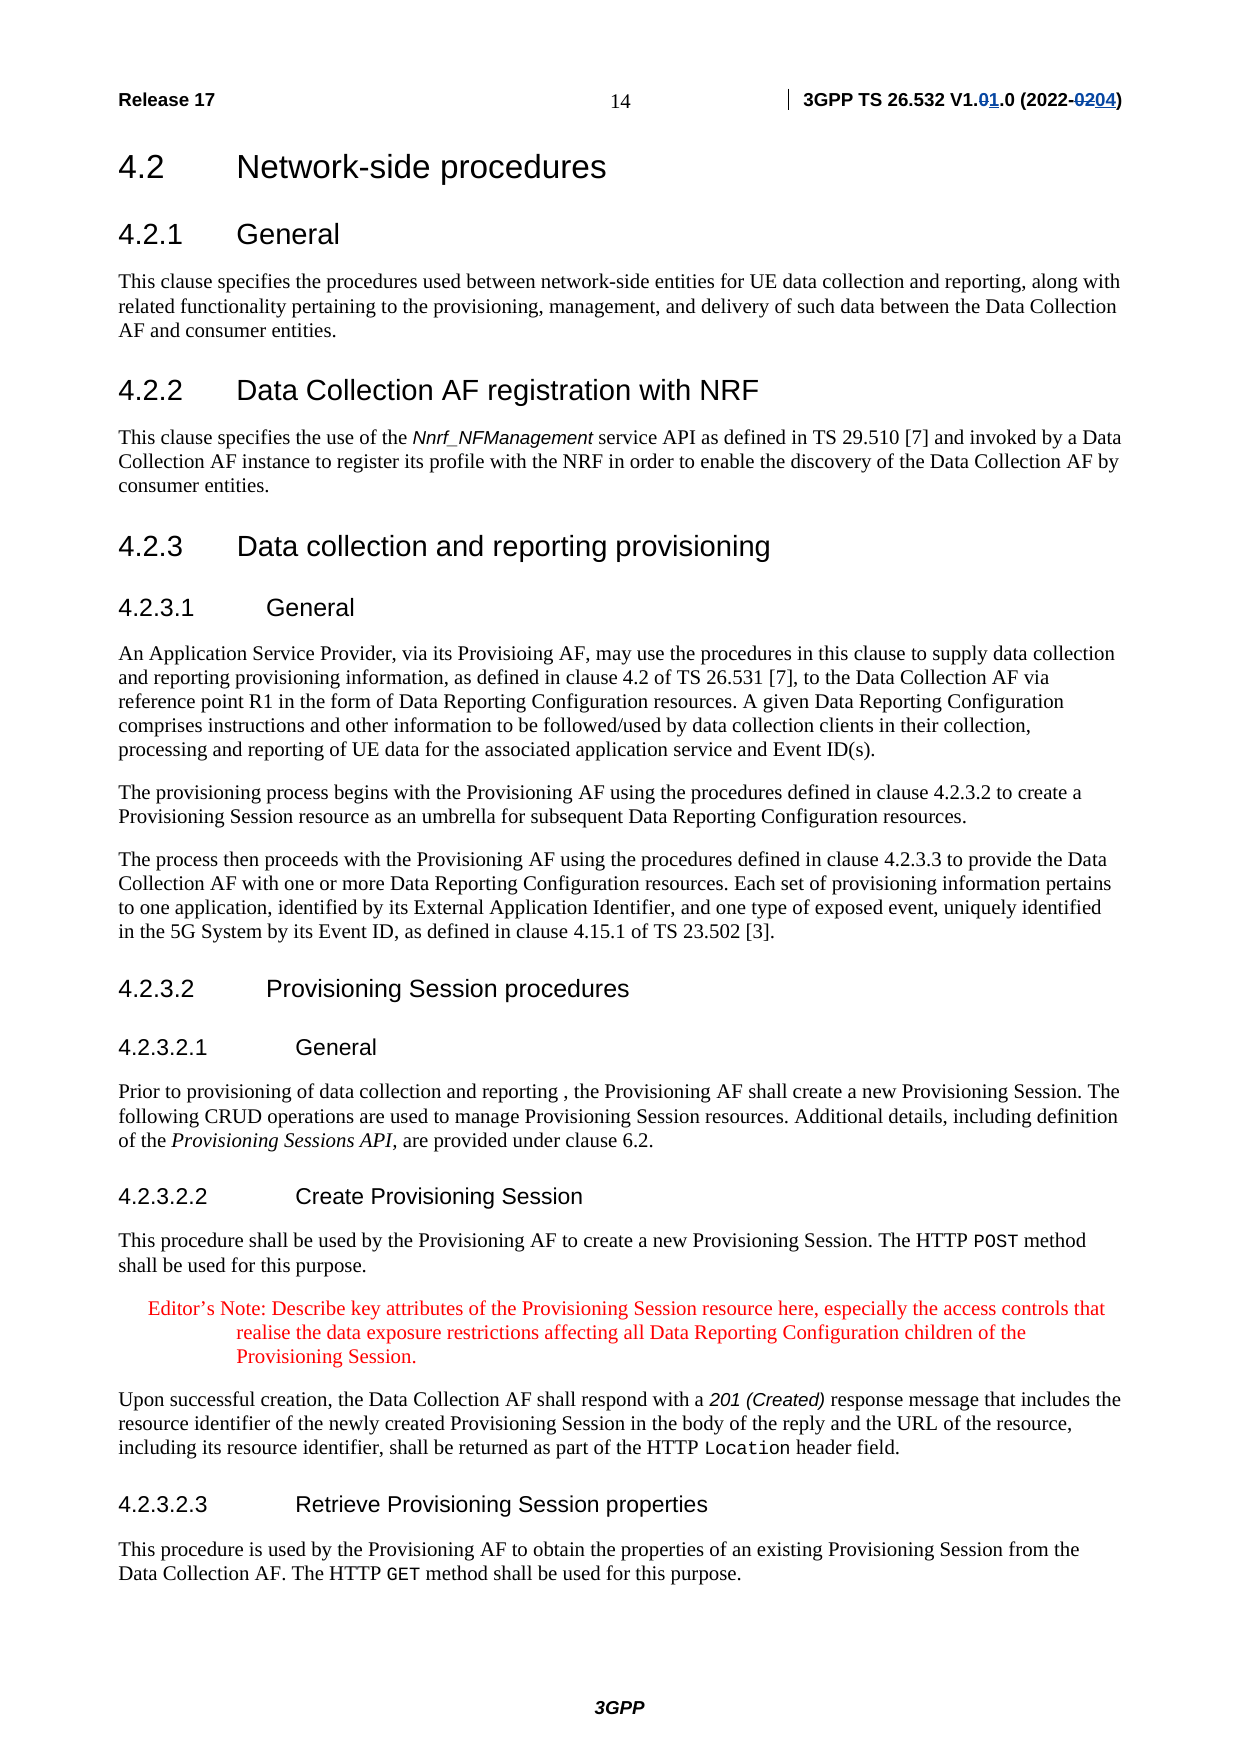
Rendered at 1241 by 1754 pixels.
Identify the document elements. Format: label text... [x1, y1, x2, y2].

subtitle 4.2.3.1 General [118, 593, 1122, 622]
text This clause specifies the procedures used between network-side entities for UE data collection and reporting, along with related functionality pertaining to the provisioning, management, and delivery of such data between the Data Collection AF and consumer entities. [118, 269, 1122, 342]
text This clause specifies the use of the Nnrf_NFManagement service API as defined in TS 29.510 [7] and invoked by a Data Collection AF instance to register its profile with the NRF in order to enable the discovery of the Data Collection AF by consumer entities. [118, 425, 1122, 497]
subtitle 4.2.3.2.3 Retrieve Provisioning Session properties [118, 1491, 1122, 1518]
text Prior to provisioning of data collection and reporting , the Provisioning AF shall create a new Provisioning Session. The following CRUD operations are used to manage Provisioning Session resources. Additional details, including definition of the Provisioning Sessions API, are provided under clause 6.2. [118, 1079, 1122, 1152]
text The process then proceeds with the Provisioning AF using the procedures defined in clause 4.2.3.3 to provide the Data Collection AF with one or more Data Reporting Configuration resources. Each set of provisioning information pertains to one application, identified by its External Application Identifier, and one type of exposed event, uniquely identified in the 5G System by its Event ID, as defined in clause 4.15.1 of TS 23.502 [3]. [118, 847, 1122, 943]
text An Application Service Provider, via its Provisioing AF, may use the procedures in this clause to supply data collection and reporting provisioning information, as defined in clause 4.2 of TS 26.531 [7], to the Data Collection AF via reference point R1 in the form of Data Reporting Configuration resources. A given Data Reporting Configuration comprises instructions and other information to be followed/used by data collection clients in their collection, processing and reporting of UE data for the associated application service and Event ID(s). [118, 641, 1122, 761]
text This procedure is used by the Provisioning AF to obtain the properties of an existing Provisioning Session from the Data Collection AF. The HTTP GET method shall be used for this purpose. [118, 1536, 1122, 1586]
text This procedure shall be used by the Provisioning AF to create a new Provisioning Session. The HTTP POST method shall be used for this purpose. [118, 1228, 1122, 1277]
subtitle 4.2 Network-side procedures [118, 147, 1122, 186]
text Upon successful creation, the Data Collection AF shall respond with a 201 (Created) response message that includes the resource identifier of the newly created Provisioning Session in the body of the reply and the URL of the resource, including its resource identifier, shall be returned as part of the HTTP Location header field. [118, 1387, 1122, 1460]
subtitle 4.2.1 General [118, 217, 1122, 251]
text Editor’s Note: Describe key attributes of the Provisioning Session resource here, especially the access controls that realise the data exposure restrictions affecting all Data Reporting Configuration children of the Provisioning Session. [148, 1296, 1122, 1368]
subtitle 4.2.3.2 Provisioning Session procedures [118, 974, 1122, 1003]
text The provisioning process begins with the Provisioning AF using the procedures defined in clause 4.2.3.2 to create a Provisioning Session resource as an umbrella for subsequent Data Reporting Configuration resources. [118, 780, 1122, 828]
subtitle 4.2.3.2.2 Create Provisioning Session [118, 1183, 1122, 1209]
subtitle 4.2.2 Data Collection AF registration with NRF [118, 373, 1122, 406]
subtitle 4.2.3.2.1 General [118, 1034, 1122, 1061]
subtitle 4.2.3 Data collection and reporting provisioning [118, 529, 1122, 562]
